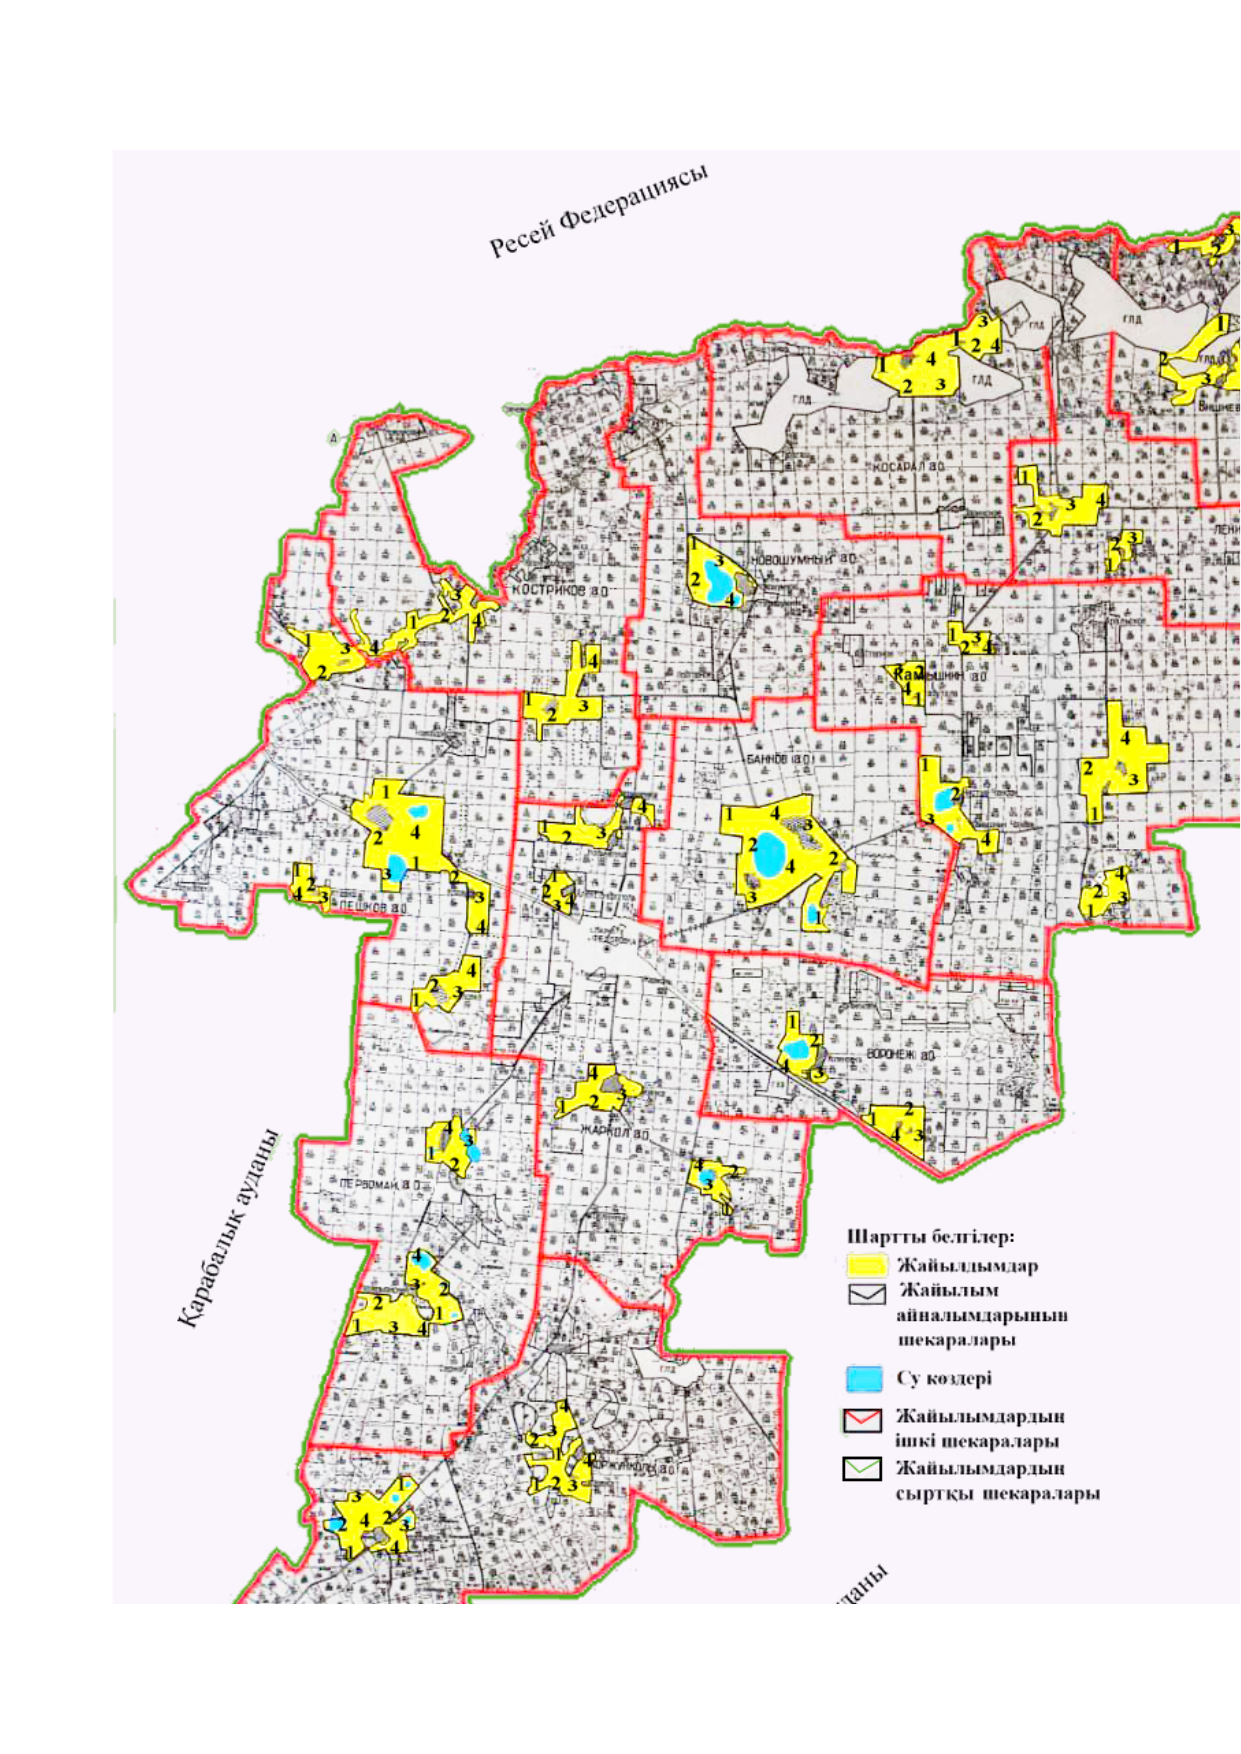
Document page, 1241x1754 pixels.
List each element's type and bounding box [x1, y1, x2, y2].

picture [112, 150, 1241, 1604]
